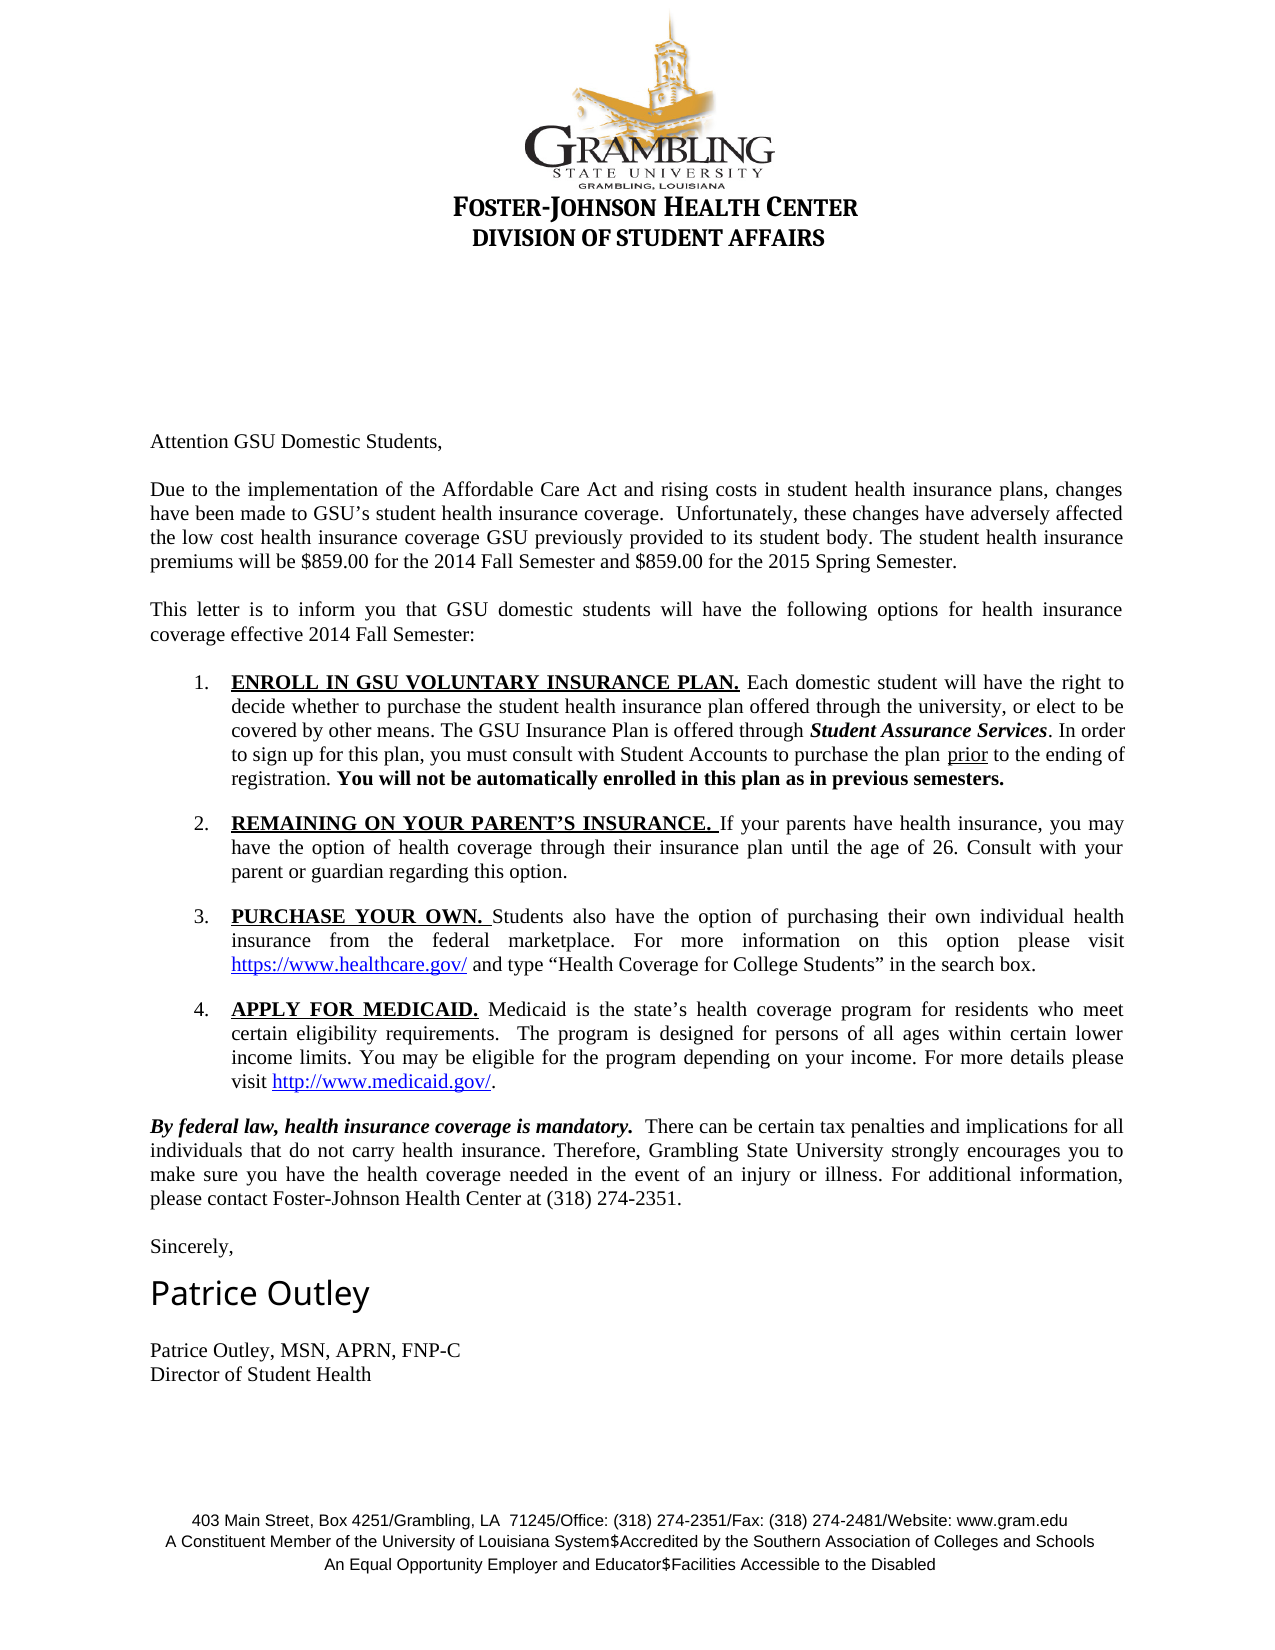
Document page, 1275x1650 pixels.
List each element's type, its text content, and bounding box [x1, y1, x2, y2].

text Sincerely, [150, 1234, 1125, 1258]
picture [523, 8, 776, 191]
list APPLY FOR MEDICAID. Medicaid is the state’s health coverage program for residents who meet certain eligibility requirements. The program is designed for persons of all ages within certain lower income limits. You may be eligible for the program depending on your income. For more details please visit http://www.medicaid.gov/. [193, 997, 1125, 1093]
text By federal law, health insurance coverage is mandatory. There can be certain tax penalties and implications for all individuals that do not carry health insurance. Therefore, Grambling State University strongly encourages you to make sure you have the health coverage needed in the event of an injury or illness. For additional information, please contact Foster-Johnson Health Center at (318) 274-2351. [150, 1114, 1125, 1210]
list ENROLL IN GSU VOLUNTARY INSURANCE PLAN. Each domestic student will have the right to decide whether to purchase the student health insurance plan offered through the university, or elect to be covered by other means. The GSU Insurance Plan is offered through Student Assurance Services. In order to sign up for this plan, you must consult with Student Accounts to purchase the plan prior to the ending of registration. You will not be automatically enrolled in this plan as in previous semesters. [193, 669, 1125, 790]
text Due to the implementation of the Affordable Care Act and rising costs in student health insurance plans, changes have been made to GSU’s student health insurance coverage. Unfortunately, these changes have adversely affected the low cost health insurance coverage GSU previously provided to its student body. The student health insurance premiums will be $859.00 for the 2014 Fall Semester and $859.00 for the 2015 Spring Semester. [150, 477, 1125, 573]
text Attention GSU Domestic Students, [150, 429, 1125, 453]
text This letter is to inform you that GSU domestic students will have the following options for health insurance coverage effective 2014 Fall Semester: [150, 597, 1125, 646]
text Director of Student Health [150, 1362, 1125, 1386]
text Patrice Outley [150, 1270, 1125, 1316]
list REMAINING ON YOUR PARENT’S INSURANCE. If your parents have health insurance, you may have the option of health coverage through their insurance plan until the age of 26. Consult with your parent or guardian regarding this option. [193, 811, 1125, 883]
list PURCHASE YOUR OWN. Students also have the option of purchasing their own individual health insurance from the federal marketplace. For more information on this option please visit https://www.healthcare.gov/ and type “Health Coverage for College Students” in the search box. [193, 904, 1125, 976]
text Patrice Outley, MSN, APRN, FNP-C [150, 1338, 1125, 1362]
